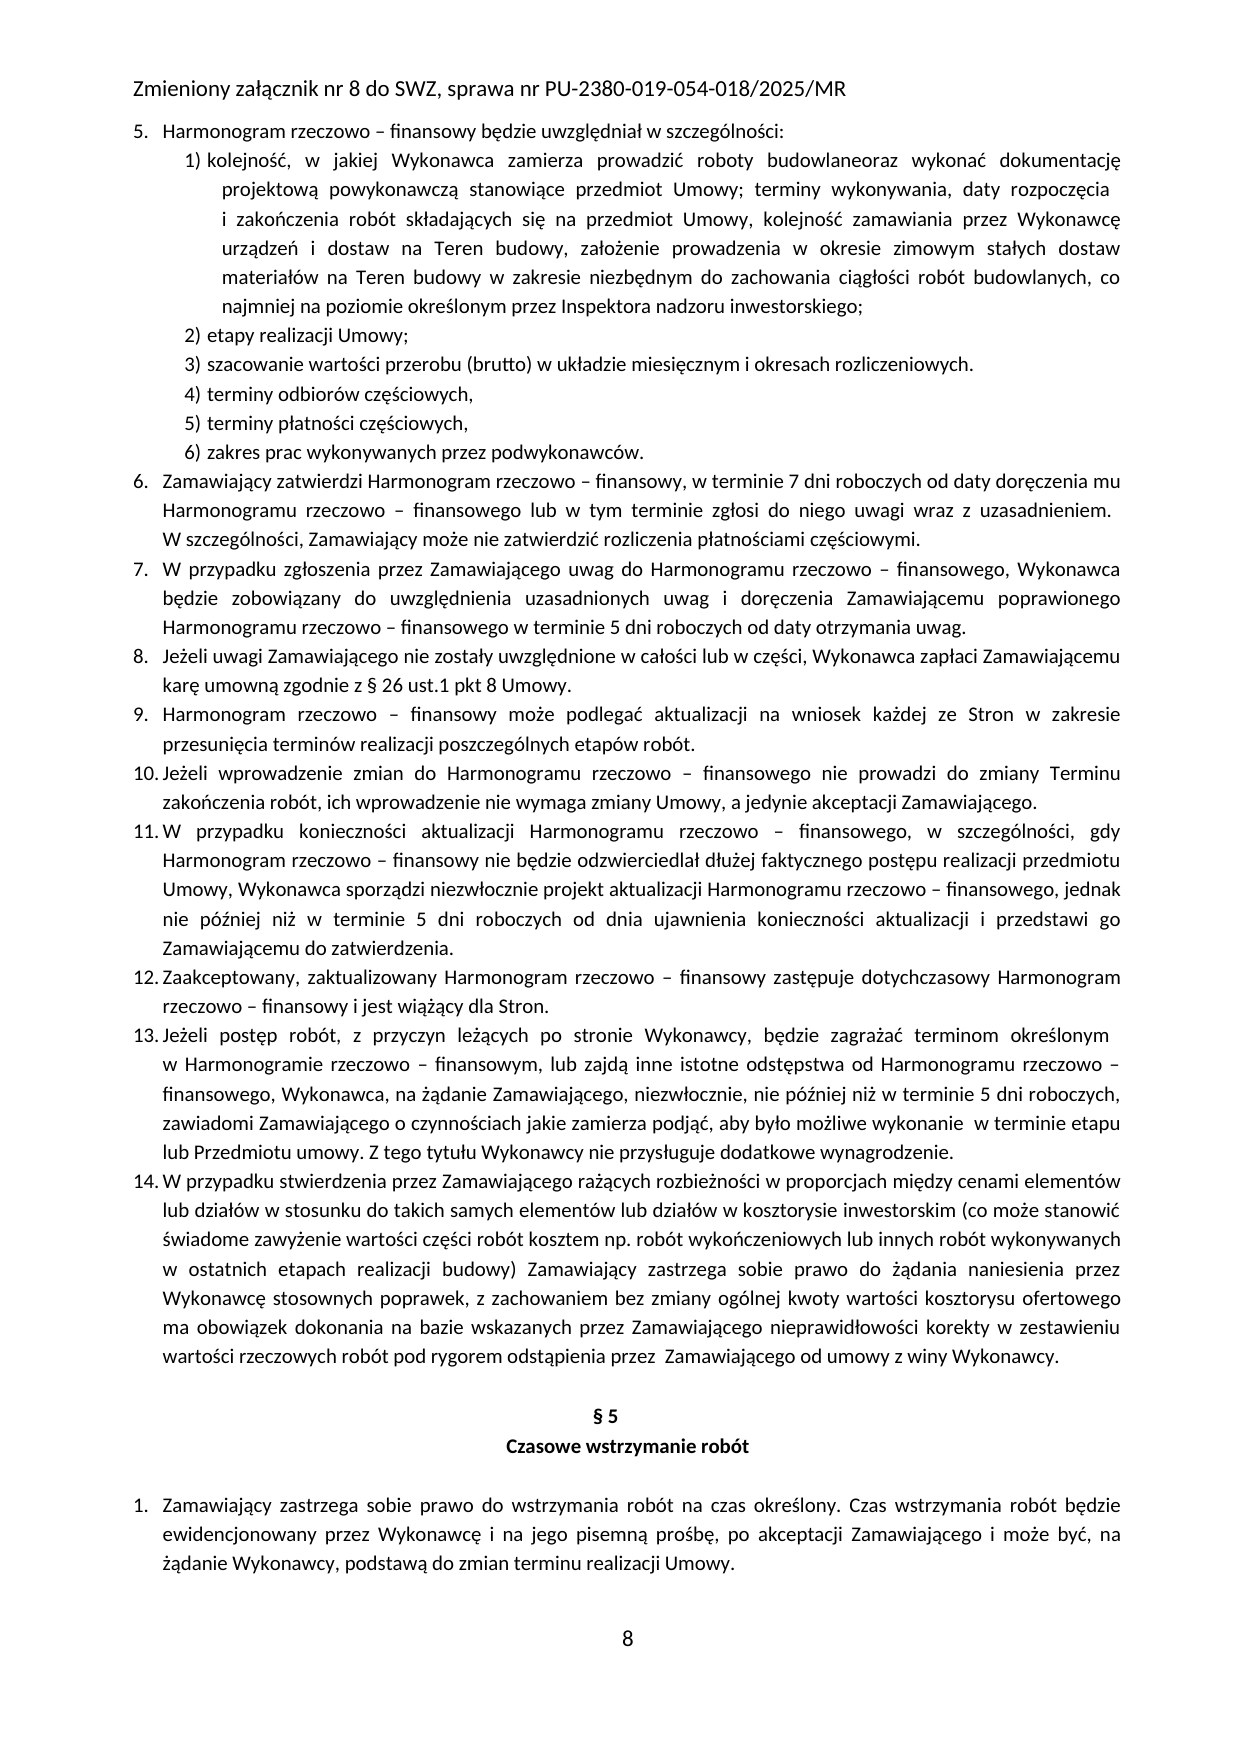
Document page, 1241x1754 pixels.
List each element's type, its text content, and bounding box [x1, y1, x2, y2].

list Jeżeli postęp robót, z przyczyn leżących po stronie Wykonawcy, będzie zagrażać terminom określonym w Harmonogramie rzeczowo – finansowym, lub zajdą inne istotne odstępstwa od Harmonogramu rzeczowo – finansowego, Wykonawca, na żądanie Zamawiającego, niezwłocznie, nie później niż w terminie 5 dni roboczych, zawiadomi Zamawiającego o czynnościach jakie zamierza podjąć, aby było możliwe wykonanie w terminie etapu lub Przedmiotu umowy. Z tego tytułu Wykonawcy nie przysługuje dodatkowe wynagrodzenie. [133, 1022, 1122, 1164]
text Czasowe wstrzymanie robót [133, 1434, 1122, 1459]
list Zaakceptowany, zaktualizowany Harmonogram rzeczowo – finansowy zastępuje dotychczasowy Harmonogram rzeczowo – finansowy i jest wiążący dla Stron. [133, 964, 1122, 1019]
list W przypadku konieczności aktualizacji Harmonogramu rzeczowo – finansowego, w szczególności, gdy Harmonogram rzeczowo – finansowy nie będzie odzwierciedlał dłużej faktycznego postępu realizacji przedmiotu Umowy, Wykonawca sporządzi niezwłocznie projekt aktualizacji Harmonogramu rzeczowo – finansowego, jednak nie później niż w terminie 5 dni roboczych od dnia ujawnienia konieczności aktualizacji i przedstawi go Zamawiającemu do zatwierdzenia. [133, 818, 1122, 960]
list terminy odbiorów częściowych, [184, 381, 1122, 406]
list etapy realizacji Umowy; [184, 322, 1122, 348]
list W przypadku stwierdzenia przez Zamawiającego rażących rozbieżności w proporcjach między cenami elementów lub działów w stosunku do takich samych elementów lub działów w kosztorysie inwestorskim (co może stanowić świadome zawyżenie wartości części robót kosztem np. robót wykończeniowych lub innych robót wykonywanych w ostatnich etapach realizacji budowy) Zamawiający zastrzega sobie prawo do żądania naniesienia przez Wykonawcę stosownych poprawek, z zachowaniem bez zmiany ogólnej kwoty wartości kosztorysu ofertowego ma obowiązek dokonania na bazie wskazanych przez Zamawiającego nieprawidłowości korekty w zestawieniu wartości rzeczowych robót pod rygorem odstąpienia przez Zamawiającego od umowy z winy Wykonawcy. [133, 1168, 1122, 1369]
list Harmonogram rzeczowo – finansowy będzie uwzględniał w szczególności: [133, 118, 1122, 144]
list Harmonogram rzeczowo – finansowy może podlegać aktualizacji na wniosek każdej ze Stron w zakresie przesunięcia terminów realizacji poszczególnych etapów robót. [133, 702, 1122, 756]
list Zamawiający zastrzega sobie prawo do wstrzymania robót na czas określony. Czas wstrzymania robót będzie ewidencjonowany przez Wykonawcę i na jego pisemną prośbę, po akceptacji Zamawiającego i może być, na żądanie Wykonawcy, podstawą do zmian terminu realizacji Umowy. [133, 1492, 1122, 1576]
list kolejność, w jakiej Wykonawca zamierza prowadzić roboty budowlaneoraz wykonać dokumentację projektową powykonawczą stanowiące przedmiot Umowy; terminy wykonywania, daty rozpoczęcia i zakończenia robót składających się na przedmiot Umowy, kolejność zamawiania przez Wykonawcę urządzeń i dostaw na Teren budowy, założenie prowadzenia w okresie zimowym stałych dostaw materiałów na Teren budowy w zakresie niezbędnym do zachowania ciągłości robót budowlanych, co najmniej na poziomie określonym przez Inspektora nadzoru inwestorskiego; [184, 147, 1122, 319]
list Zamawiający zatwierdzi Harmonogram rzeczowo – finansowy, w terminie 7 dni roboczych od daty doręczenia mu Harmonogramu rzeczowo – finansowego lub w tym terminie zgłosi do niego uwagi wraz z uzasadnieniem. W szczególności, Zamawiający może nie zatwierdzić rozliczenia płatnościami częściowymi. [133, 468, 1122, 552]
list W przypadku zgłoszenia przez Zamawiającego uwag do Harmonogramu rzeczowo – finansowego, Wykonawca będzie zobowiązany do uwzględnienia uzasadnionych uwag i doręczenia Zamawiającemu poprawionego Harmonogramu rzeczowo – finansowego w terminie 5 dni roboczych od daty otrzymania uwag. [133, 556, 1122, 639]
list Jeżeli uwagi Zamawiającego nie zostały uwzględnione w całości lub w części, Wykonawca zapłaci Zamawiającemu karę umowną zgodnie z § 26 ust.1 pkt 8 Umowy. [133, 643, 1122, 698]
list szacowanie wartości przerobu (brutto) w układzie miesięcznym i okresach rozliczeniowych. [184, 352, 1122, 377]
list Jeżeli wprowadzenie zmian do Harmonogramu rzeczowo – finansowego nie prowadzi do zmiany Terminu zakończenia robót, ich wprowadzenie nie wymaga zmiany Umowy, a jedynie akceptacji Zamawiającego. [133, 760, 1122, 814]
list zakres prac wykonywanych przez podwykonawców. [184, 439, 1122, 464]
list terminy płatności częściowych, [184, 410, 1122, 435]
